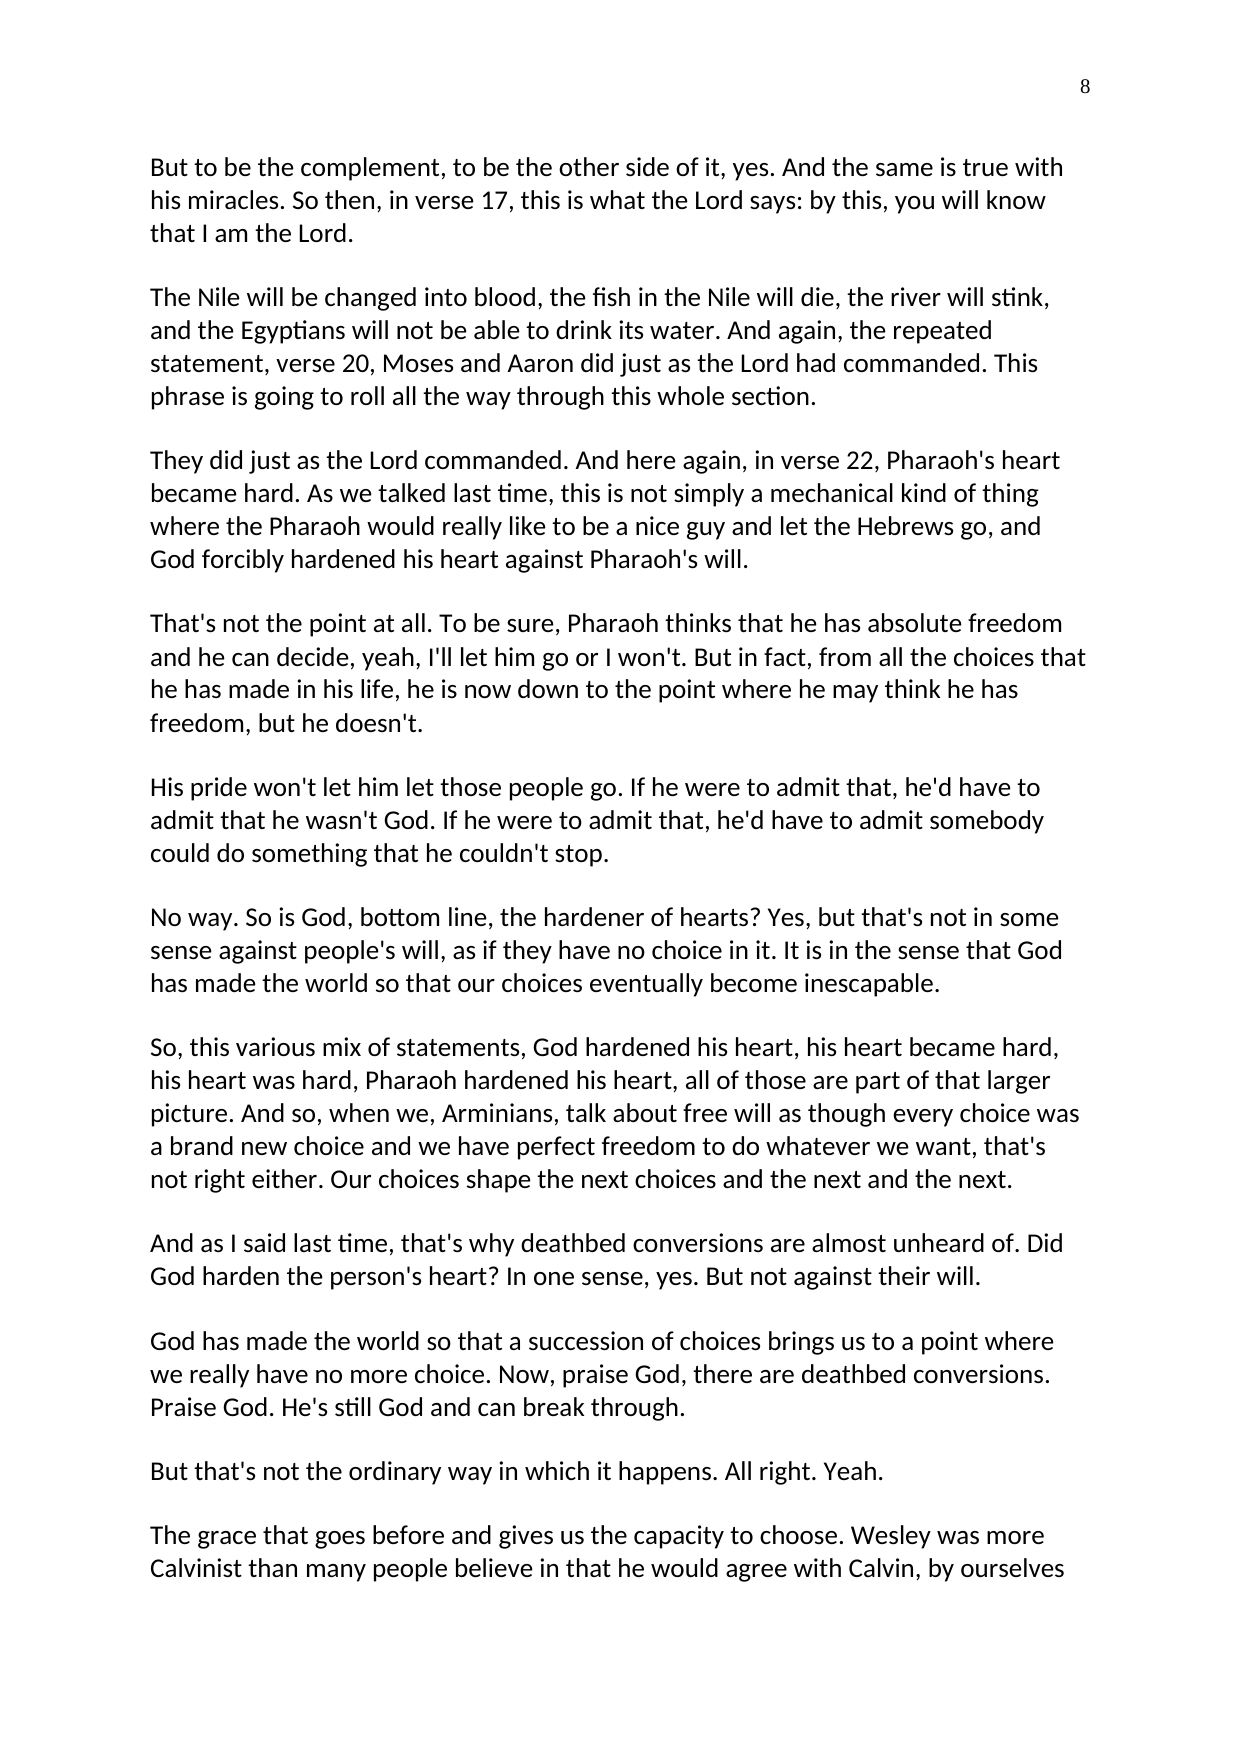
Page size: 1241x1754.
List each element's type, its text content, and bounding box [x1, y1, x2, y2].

text His pride won't let him let those people go. If he were to admit that, he'd have to admit that he wasn't God. If he were to admit that, he'd have to admit somebody could do something that he couldn't stop. [150, 770, 1090, 869]
text God has made the world so that a succession of choices brings us to a point where we really have no more choice. Now, praise God, there are deathbed conversions. Praise God. He's still God and can break through. [150, 1324, 1090, 1423]
text But that's not the ordinary way in which it happens. All right. Yeah. [150, 1454, 1090, 1487]
text And as I said last time, that's why deathbed conversions are almost unheard of. Did God harden the person's heart? In one sense, yes. But not against their will. [150, 1227, 1090, 1293]
text No way. So is God, bottom line, the hardener of hearts? Yes, but that's not in some sense against people's will, as if they have no choice in it. It is in the sense that God has made the world so that our choices eventually become inescapable. [150, 900, 1090, 999]
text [150, 1518, 1090, 1584]
text They did just as the Lord commanded. And here again, in verse 22, Pharaoh's heart became hard. As we talked last time, this is not simply a mechanical kind of thing where the Pharaoh would really like to be a nice guy and let the Hebrews go, and God forcibly hardened his heart against Pharaoh's will. [150, 443, 1090, 576]
text The Nile will be changed into blood, the fish in the Nile will die, the river will stink, and the Egyptians will not be able to drink its water. And again, the repeated statement, verse 20, Moses and Aaron did just as the Lord had commanded. This phrase is going to roll all the way through this whole section. [150, 280, 1090, 412]
text But to be the complement, to be the other side of it, yes. And the same is true with his miracles. So then, in verse 17, this is what the Lord says: by this, you will know that I am the Lord. [150, 150, 1090, 249]
text So, this various mix of statements, God hardened his heart, his heart became hard, his heart was hard, Pharaoh hardened his heart, all of those are part of that larger picture. And so, when we, Arminians, talk about free will as though every choice was a brand new choice and we have perfect freedom to do whatever we want, that's not right either. Our choices shape the next choices and the next and the next. [150, 1030, 1090, 1195]
text That's not the point at all. To be sure, Pharaoh thinks that he has absolute freedom and he can decide, yeah, I'll let him go or I won't. But in fact, from all the choices that he has made in his life, he is now down to the point where he may think he has freedom, but he doesn't. [150, 607, 1090, 739]
